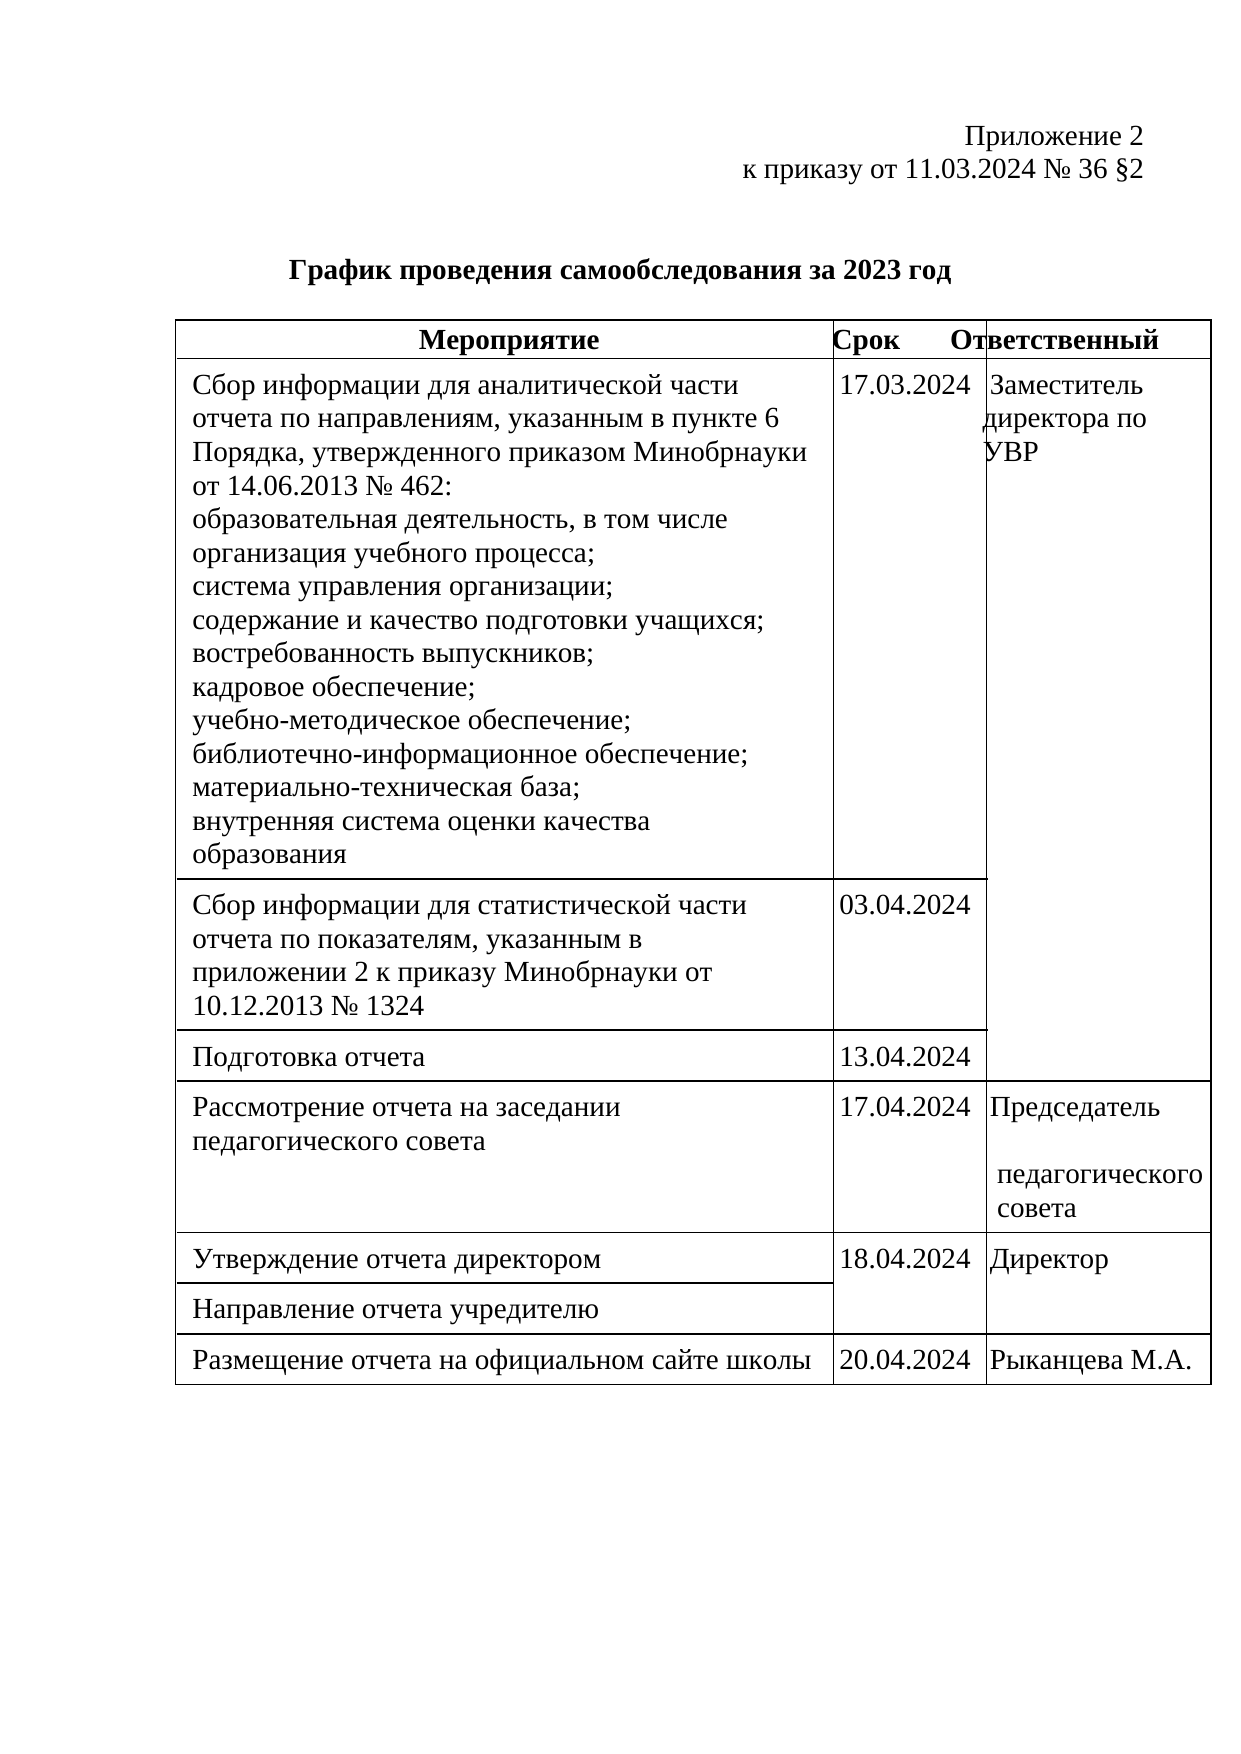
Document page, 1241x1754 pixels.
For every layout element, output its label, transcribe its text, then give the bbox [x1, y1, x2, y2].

table_header Ответственный [987, 321, 1210, 358]
table_cell Директор [987, 1233, 1210, 1333]
table_cell 18.04.2024 [834, 1233, 986, 1333]
table_cell Председатель педагогического совета [987, 1082, 1210, 1231]
text График проведения самообследования за 2023 год [88, 252, 1152, 286]
table_cell Сбор информации для аналитической части отчета по направлениям, указанным в пункте 6 Порядка, утвержденного приказом Минобрнауки от 14.06.2013 № 462: образовательная деятельность, в том числе организация учебного процесса; система управления организации; содержание и качество подготовки учащихся; востребованность выпускников; кадровое обеспечение; учебно-методическое обеспечение; библиотечно-информационное обеспечение; материально-техническая база; внутренняя система оценки качества образования [176, 359, 833, 878]
table_header Мероприятие [176, 321, 833, 358]
table_cell Утверждение отчета директором [176, 1233, 833, 1282]
table_cell Рыканцева М.А. [987, 1335, 1210, 1383]
table_cell Рассмотрение отчета на заседании педагогического совета [176, 1081, 833, 1231]
table_cell Размещение отчета на официальном сайте школы [176, 1334, 833, 1383]
table_cell 20.04.2024 [834, 1335, 986, 1383]
table_cell Сбор информации для статистической части отчета по показателям, указанным в приложении 2 к приказу Минобрнауки от 10.12.2013 № 1324 [176, 879, 833, 1029]
table_cell Подготовка отчета [176, 1030, 833, 1080]
table_cell Направление отчета учредителю [176, 1283, 833, 1333]
table_cell 17.04.2024 [834, 1082, 986, 1231]
table_cell Заместитель директора по УВР [987, 359, 1210, 1080]
table_header Срок [834, 321, 986, 358]
table_cell 13.04.2024 [834, 1031, 986, 1080]
table_cell 17.03.2024 [834, 359, 986, 878]
table_cell 03.04.2024 [834, 880, 986, 1029]
text Приложение 2 к приказу от 11.03.2024 № 36 §2 [177, 118, 1144, 185]
